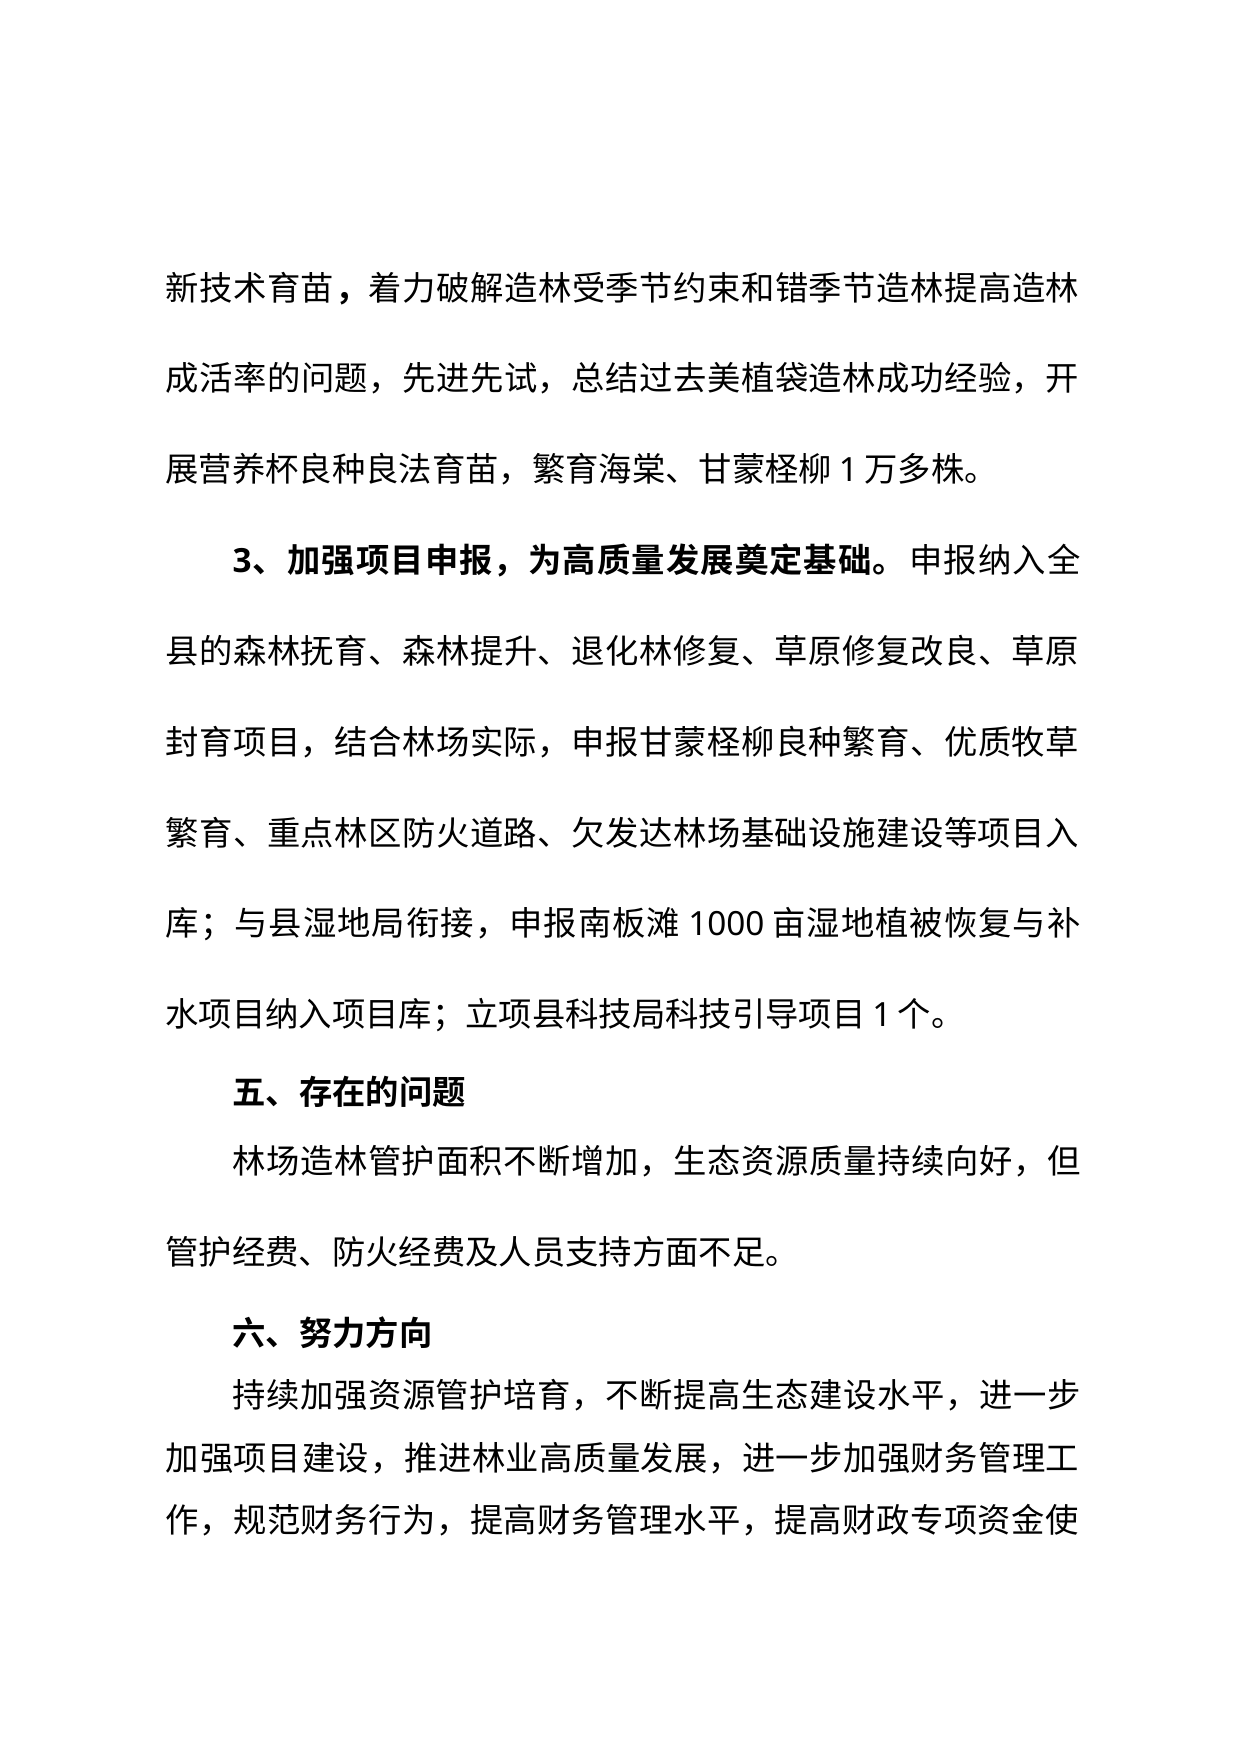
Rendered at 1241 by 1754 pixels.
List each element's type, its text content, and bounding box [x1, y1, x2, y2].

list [165, 1358, 1081, 1545]
list 3、加强项目申报，为高质量发展奠定基础。申报纳入全县的森林抚育、森林提升、退化林修复、草原修复改良、草原封育项目，结合林场实际，申报甘蒙柽柳良种繁育、优质牧草繁育、重点林区防火道路、欠发达林场基础设施建设等项目入库；与县湿地局衔接，申报南板滩1000亩湿地植被恢复与补水项目纳入项目库；立项县科技局科技引导项目1个。 [165, 512, 1081, 1057]
list 努力方向 [165, 1295, 1081, 1358]
text 林场造林管护面积不断增加，生态资源质量持续向好，但管护经费、防火经费及人员支持方面不足。 [165, 1114, 1081, 1295]
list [165, 240, 1081, 512]
text 五、存在的问题 [165, 1057, 1081, 1114]
